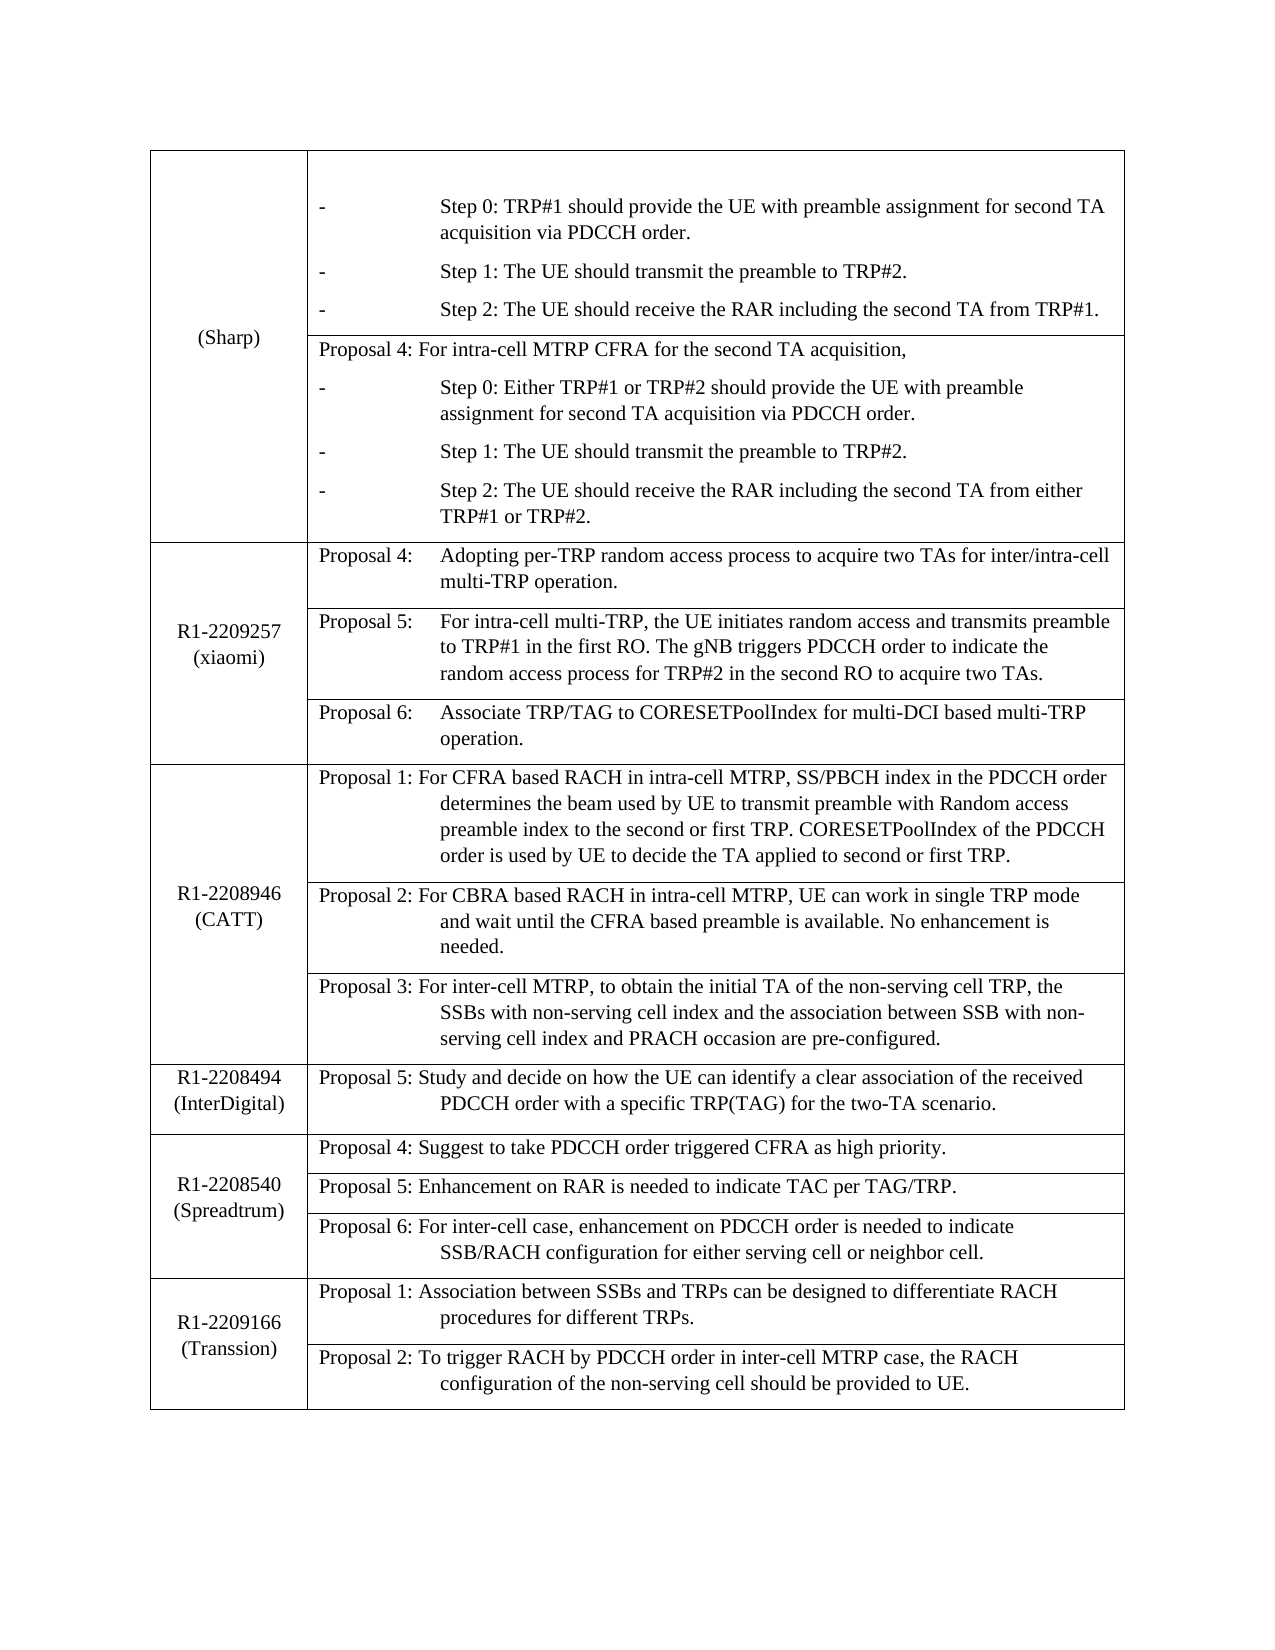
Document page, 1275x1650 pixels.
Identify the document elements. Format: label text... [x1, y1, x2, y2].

table_cell Proposal 1: Association between SSBs and TRPs can be designed to differentiate RACH procedures for different TRPs. [308, 1279, 1124, 1344]
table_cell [308, 151, 1124, 335]
table_cell Proposal 5: Enhancement on RAR is needed to indicate TAC per TAG/TRP. [308, 1174, 1124, 1213]
table_cell Proposal 6: For inter-cell case, enhancement on PDCCH order is needed to indicate SSB/RACH configuration for either serving cell or neighbor cell. [308, 1214, 1124, 1278]
table_cell Proposal 2: To trigger RACH by PDCCH order in inter-cell MTRP case, the RACH configuration of the non-serving cell should be provided to UE. [308, 1345, 1124, 1409]
table_cell Proposal 1: For CFRA based RACH in intra-cell MTRP, SS/PBCH index in the PDCCH order determines the beam used by UE to transmit preamble with Random access preamble index to the second or first TRP. CORESETPoolIndex of the PDCCH order is used by UE to decide the TA applied to second or first TRP. [308, 765, 1124, 882]
table_cell R1-2208540 (Spreadtrum) [151, 1135, 307, 1278]
table_cell Proposal 2: For CBRA based RACH in intra-cell MTRP, UE can work in single TRP mode and wait until the CFRA based preamble is available. No enhancement is needed. [308, 883, 1124, 973]
table_cell Proposal 6: Associate TRP/TAG to CORESETPoolIndex for multi-DCI based multi-TRP operation. [308, 700, 1124, 764]
table_cell R1-2209257 (xiaomi) [151, 543, 307, 764]
table_cell R1-2208946 (CATT) [151, 765, 307, 1064]
table_cell R1-2209166 (Transsion) [151, 1279, 307, 1409]
table_cell Proposal 5: For intra-cell multi-TRP, the UE initiates random access and transmits preamble to TRP#1 in the first RO. The gNB triggers PDCCH order to indicate the random access process for TRP#2 in the second RO to acquire two TAs. [308, 609, 1124, 699]
table_cell R1-2208494 (InterDigital) [151, 1065, 307, 1134]
table_cell Proposal 4: Suggest to take PDCCH order triggered CFRA as high priority. [308, 1135, 1124, 1173]
table_cell R1-2209380 (Sharp) [151, 151, 307, 542]
table_cell Proposal 3: For inter-cell MTRP, to obtain the initial TA of the non-serving cell TRP, the SSBs with non-serving cell index and the association between SSB with non-serving cell index and PRACH occasion are pre-configured. [308, 974, 1124, 1064]
table_cell Proposal 4: Adopting per-TRP random access process to acquire two TAs for inter/intra-cell multi-TRP operation. [308, 543, 1124, 607]
table_cell Proposal 4: For intra-cell MTRP CFRA for the second TA acquisition, - Step 0: Either TRP#1 or TRP#2 should provide the UE with preamble assignment for second TA acquisition via PDCCH order. - Step 1: The UE should transmit the preamble to TRP#2. - Step 2: The UE should receive the RAR including the second TA from either TRP#1 or TRP#2. [308, 336, 1124, 542]
table_cell Proposal 5: Study and decide on how the UE can identify a clear association of the received PDCCH order with a specific TRP(TAG) for the two-TA scenario. [308, 1065, 1124, 1134]
